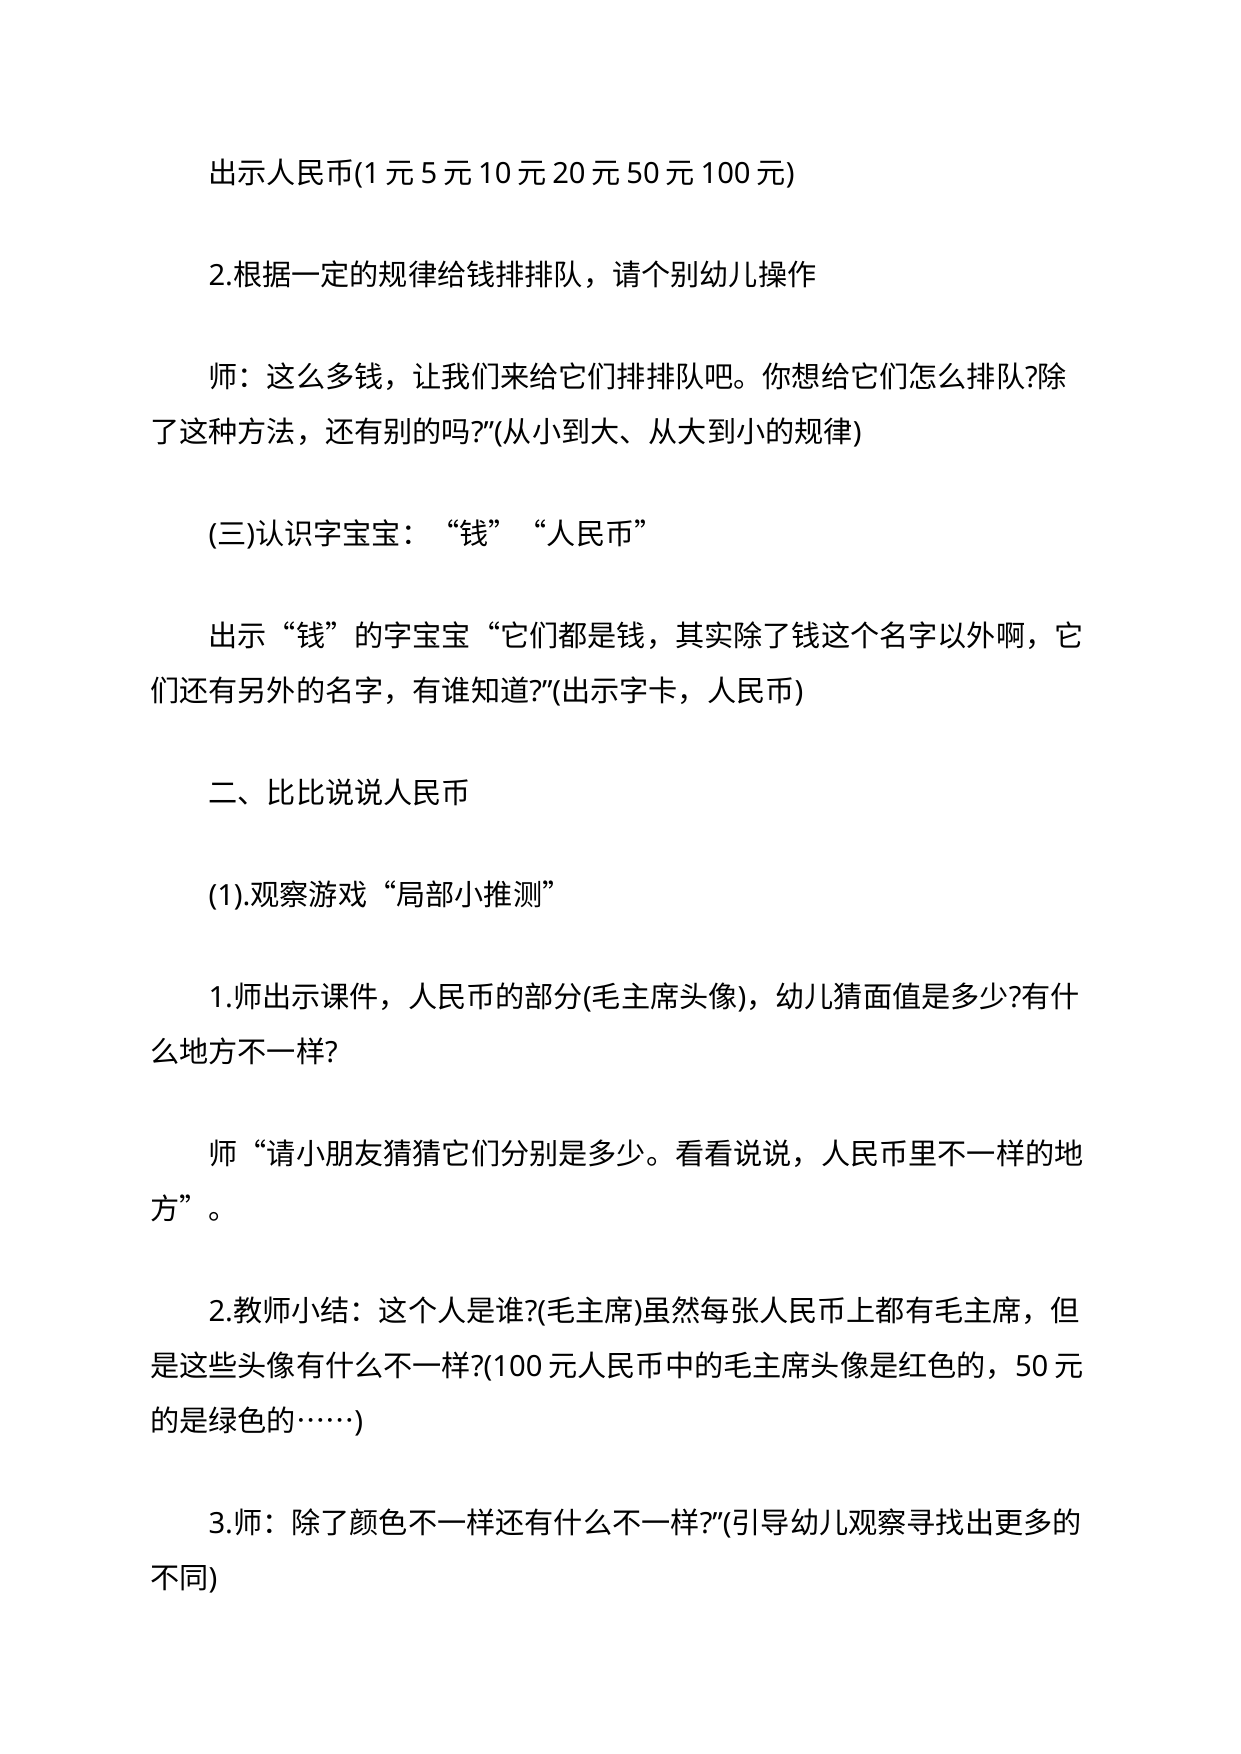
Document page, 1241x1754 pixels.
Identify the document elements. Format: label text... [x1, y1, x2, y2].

text 二、比比说说人民币 [150, 770, 1090, 812]
text 出示“钱”的字宝宝“它们都是钱，其实除了钱这个名字以外啊，它们还有另外的名字，有谁知道?”(出示字卡，人民币) [150, 613, 1090, 710]
text 2.教师小结：这个人是谁?(毛主席)虽然每张人民币上都有毛主席，但是这些头像有什么不一样?(100元人民币中的毛主席头像是红色的，50元的是绿色的……) [150, 1287, 1090, 1439]
text 师：这么多钱，让我们来给它们排排队吧。你想给它们怎么排队?除了这种方法，还有别的吗?”(从小到大、从大到小的规律) [150, 354, 1090, 451]
text (1).观察游戏“局部小推测” [150, 872, 1090, 914]
text 1.师出示课件，人民币的部分(毛主席头像)，幼儿猜面值是多少?有什么地方不一样? [150, 973, 1090, 1071]
text 2.根据一定的规律给钱排排队，请个别幼儿操作 [150, 252, 1090, 294]
text 出示人民币(1元5元10元20元50元100元) [150, 150, 1090, 192]
text 师“请小朋友猜猜它们分别是多少。看看说说，人民币里不一样的地方”。 [150, 1131, 1090, 1228]
text 3.师：除了颜色不一样还有什么不一样?”(引导幼儿观察寻找出更多的不同) [150, 1499, 1090, 1597]
text (三)认识字宝宝：“钱”“人民币” [150, 511, 1090, 553]
